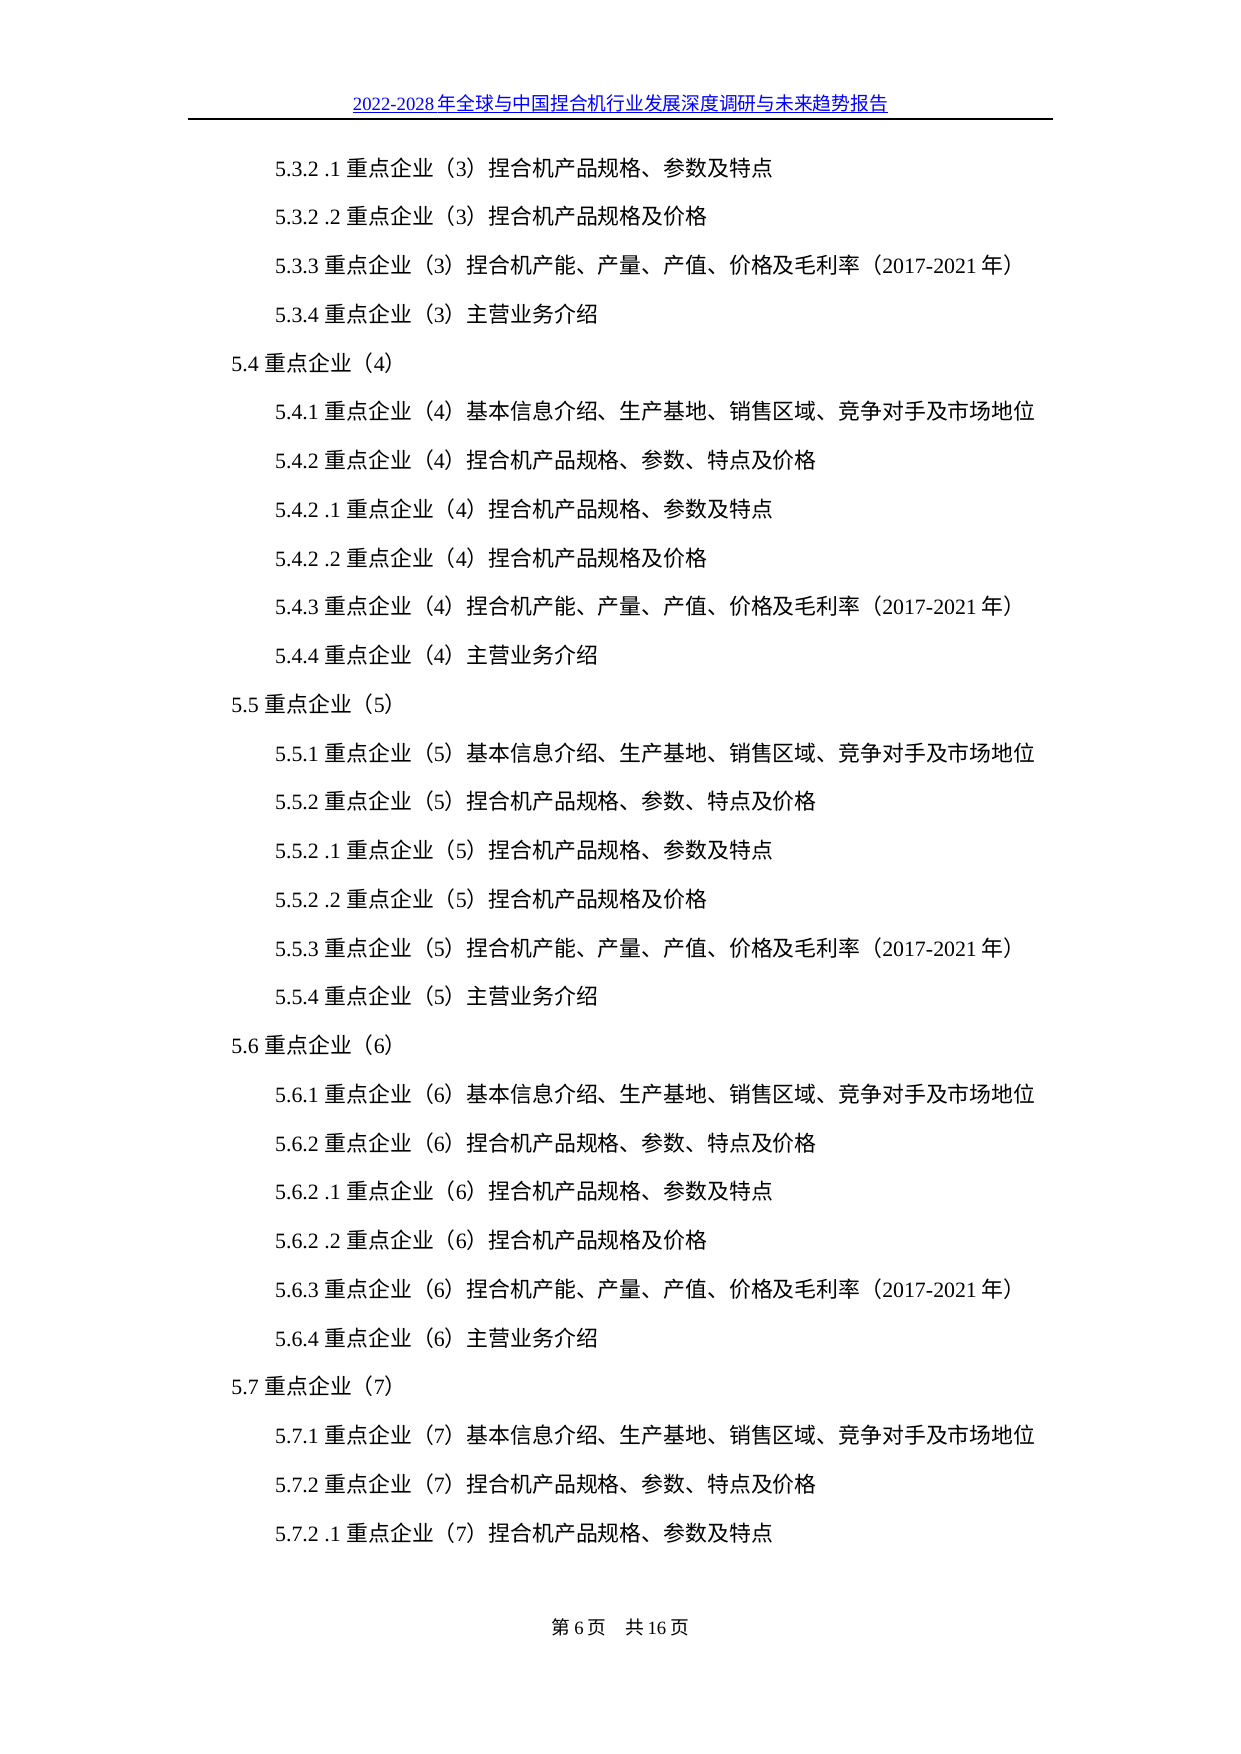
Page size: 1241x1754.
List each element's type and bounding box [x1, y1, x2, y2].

text [187, 150, 1053, 1548]
